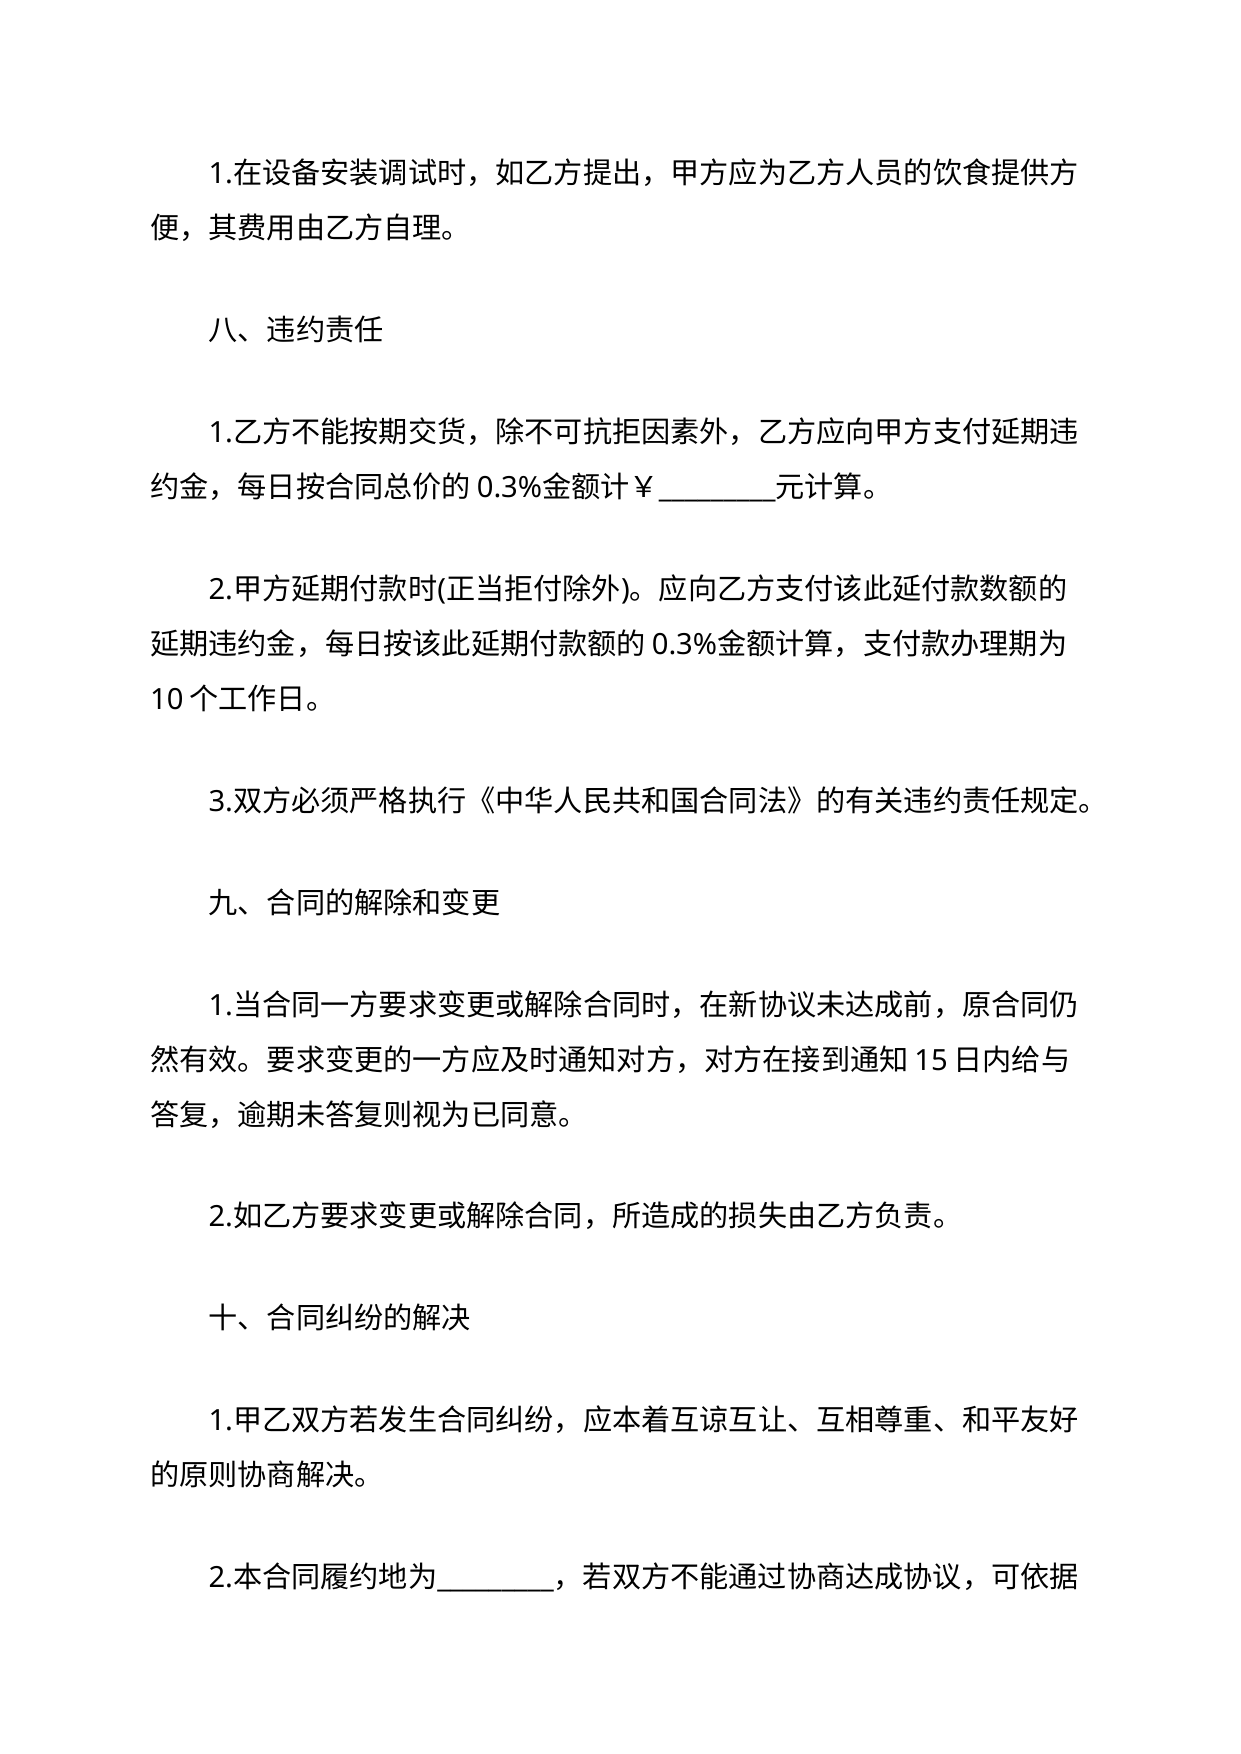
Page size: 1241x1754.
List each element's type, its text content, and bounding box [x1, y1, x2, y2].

text 1.乙方不能按期交货，除不可抗拒因素外，乙方应向甲方支付延期违约金，每日按合同总价的0.3%金额计￥_________元计算。 [150, 408, 1090, 506]
text 十、合同纠纷的解决 [150, 1295, 1090, 1337]
text 1.当合同一方要求变更或解除合同时，在新协议未达成前，原合同仍然有效。要求变更的一方应及时通知对方，对方在接到通知15日内给与答复，逾期未答复则视为已同意。 [150, 981, 1090, 1133]
text 3.双方必须严格执行《中华人民共和国合同法》的有关违约责任规定。 [150, 777, 1090, 820]
text 2.甲方延期付款时(正当拒付除外)。应向乙方支付该此延付款数额的延期违约金，每日按该此延期付款额的0.3%金额计算，支付款办理期为10个工作日。 [150, 566, 1090, 718]
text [150, 1553, 1090, 1596]
text 1.在设备安装调试时，如乙方提出，甲方应为乙方人员的饮食提供方便，其费用由乙方自理。 [150, 150, 1090, 247]
text 九、合同的解除和变更 [150, 879, 1090, 922]
text 2.如乙方要求变更或解除合同，所造成的损失由乙方负责。 [150, 1193, 1090, 1235]
text 八、违约责任 [150, 307, 1090, 349]
text 1.甲乙双方若发生合同纠纷，应本着互谅互让、互相尊重、和平友好的原则协商解决。 [150, 1397, 1090, 1494]
